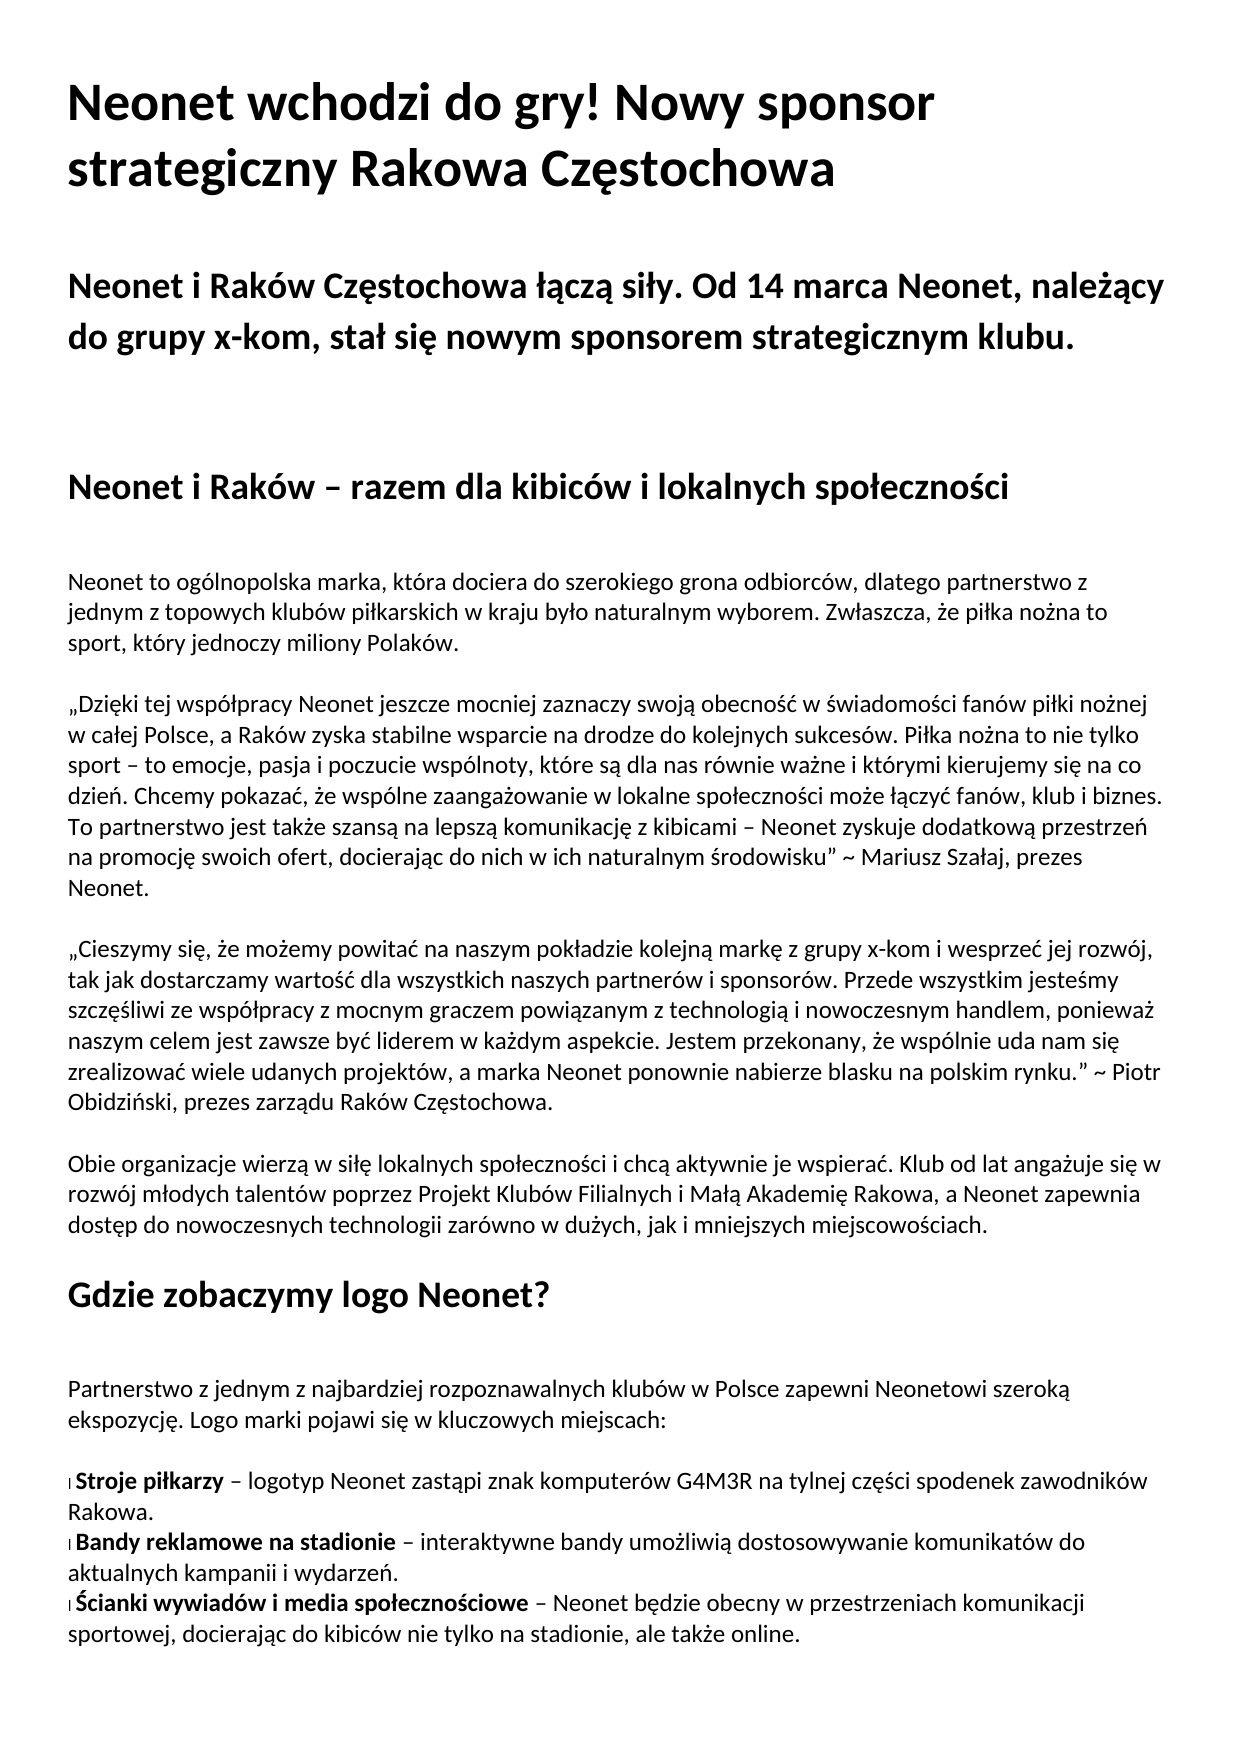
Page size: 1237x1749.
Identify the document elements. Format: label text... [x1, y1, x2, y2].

text „Cieszymy się, że możemy powitać na naszym pokładzie kolejną markę z grupy x-kom i wesprzeć jej rozwój, tak jak dostarczamy wartość dla wszystkich naszych partnerów i sponsorów. Przede wszystkim jesteśmy szczęśliwi ze współpracy z mocnym graczem powiązanym z technologią i nowoczesnym handlem, ponieważ naszym celem jest zawsze być liderem w każdym aspekcie. Jestem przekonany, że wspólnie uda nam się zrealizować wiele udanych projektów, a marka Neonet ponownie nabierze blasku na polskim rynku.” ~ Piotr Obidziński, prezes zarządu Raków Częstochowa. [68, 933, 1169, 1117]
text l Stroje piłkarzy – logotyp Neonet zastąpi znak komputerów G4M3R na tylnej części spodenek zawodników Rakowa. [68, 1466, 1169, 1527]
text l Bandy reklamowe na stadionie – interaktywne bandy umożliwią dostosowywanie komunikatów do aktualnych kampanii i wydarzeń. [68, 1527, 1169, 1588]
text Neonet i Raków Częstochowa łączą siły. Od 14 marca Neonet, należący do grupy x-kom, stał się nowym sponsorem strategicznym klubu. [68, 262, 1169, 359]
text Neonet to ogólnopolska marka, która dociera do szerokiego grona odbiorców, dlatego partnerstwo z jednym z topowych klubów piłkarskich w kraju było naturalnym wyborem. Zwłaszcza, że piłka nożna to sport, który jednoczy miliony Polaków. [68, 566, 1169, 657]
text Neonet wchodzi do gry! Nowy sponsor strategiczny Rakowa Częstochowa [68, 68, 1169, 200]
text l Ścianki wywiadów i media społecznościowe – Neonet będzie obecny w przestrzeniach komunikacji sportowej, docierając do kibiców nie tylko na stadionie, ale także online. [68, 1588, 1169, 1649]
text Neonet i Raków – razem dla kibiców i lokalnych społeczności [68, 463, 1169, 509]
text Obie organizacje wierzą w siłę lokalnych społeczności i chcą aktywnie je wspierać. Klub od lat angażuje się w rozwój młodych talentów poprzez Projekt Klubów Filialnych i Małą Akademię Rakowa, a Neonet zapewnia dostęp do nowoczesnych technologii zarówno w dużych, jak i mniejszych miejscowościach. [68, 1148, 1169, 1239]
text Gdzie zobaczymy logo Neonet? [68, 1271, 1169, 1317]
text Partnerstwo z jednym z najbardziej rozpoznawalnych klubów w Polsce zapewni Neonetowi szeroką ekspozycję. Logo marki pojawi się w kluczowych miejscach: [68, 1373, 1169, 1434]
text „Dzięki tej współpracy Neonet jeszcze mocniej zaznaczy swoją obecność w świadomości fanów piłki nożnej w całej Polsce, a Raków zyska stabilne wsparcie na drodze do kolejnych sukcesów. Piłka nożna to nie tylko sport – to emocje, pasja i poczucie wspólnoty, które są dla nas równie ważne i którymi kierujemy się na co dzień. Chcemy pokazać, że wspólne zaangażowanie w lokalne społeczności może łączyć fanów, klub i biznes. To partnerstwo jest także szansą na lepszą komunikację z kibicami – Neonet zyskuje dodatkową przestrzeń na promocję swoich ofert, docierając do nich w ich naturalnym środowisku” ~ Mariusz Szałaj, prezes Neonet. [68, 689, 1169, 902]
